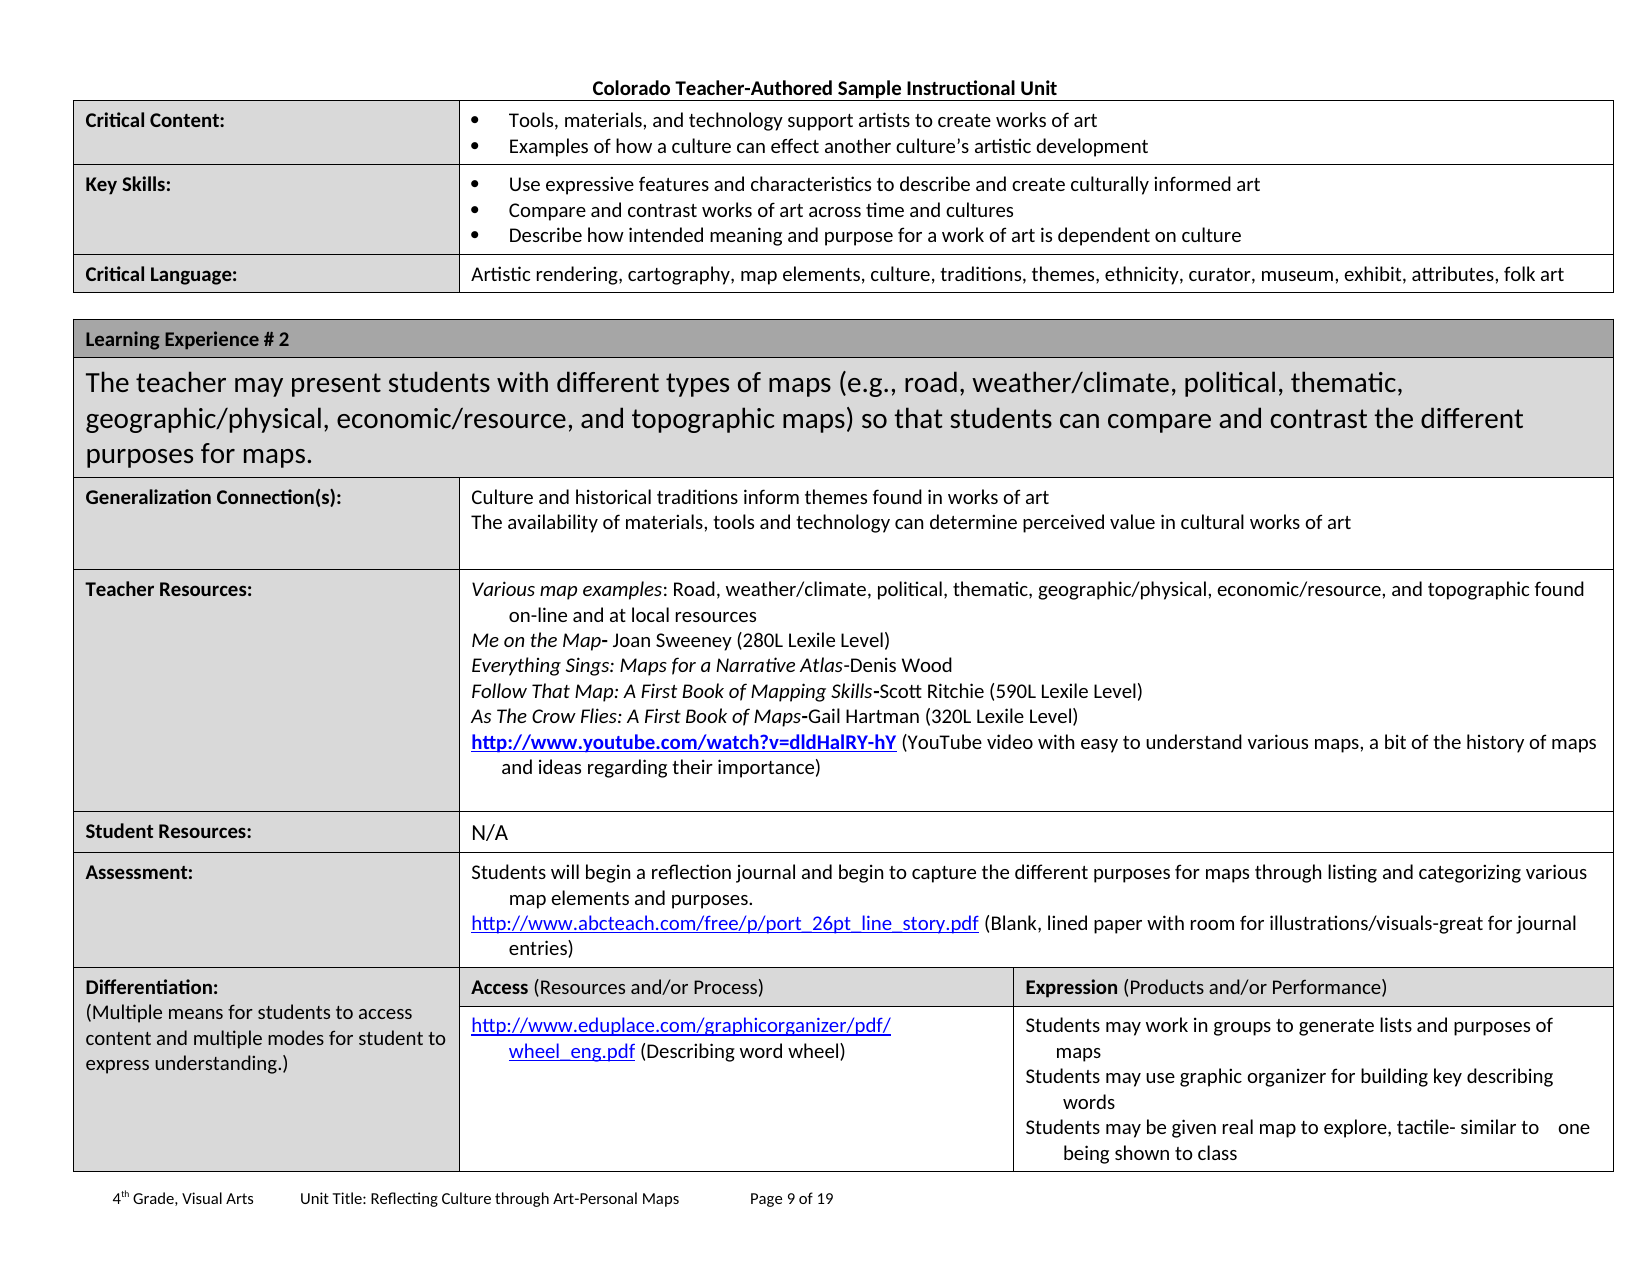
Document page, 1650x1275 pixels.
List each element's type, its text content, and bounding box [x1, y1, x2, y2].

table_cell Key Skills: [74, 165, 459, 254]
table_cell Students will begin a reflection journal and begin to capture the different purposes for maps through listing and categorizing various map elements and purposes. http://www.abcteach.com/free/p/port_26pt_line_story.pdf (Blank, lined paper with room for illustrations/visuals-great for journal entries) [460, 853, 1613, 967]
table_header Learning Experience # 2 [74, 320, 1613, 357]
table_cell Critical Language: [74, 255, 459, 292]
table_cell Expression (Products and/or Performance) [1014, 968, 1613, 1006]
table_cell Assessment: [74, 853, 459, 967]
table_cell http://www.eduplace.com/graphicorganizer/pdf/wheel_eng.pdf (Describing word wheel) [460, 1007, 1013, 1171]
table_cell Student Resources: [74, 812, 459, 852]
table_cell Differentiation: (Multiple means for students to access content and multiple modes for student to express understanding.) [74, 968, 459, 1171]
table_cell Generalization Connection(s): [74, 478, 459, 569]
table_cell N/A [460, 812, 1613, 852]
table_cell Tools, materials, and technology support artists to create works of art Examples of how a culture can effect another culture’s artistic development [460, 101, 1613, 164]
table_cell The teacher may present students with different types of maps (e.g., road, weather/climate, political, thematic, geographic/physical, economic/resource, and topographic maps) so that students can compare and contrast the different purposes for maps. [74, 358, 1613, 477]
table_cell Teacher Resources: [74, 570, 459, 811]
table_cell Access (Resources and/or Process) [460, 968, 1013, 1006]
table_cell Culture and historical traditions inform themes found in works of art The availability of materials, tools and technology can determine perceived value in cultural works of art [460, 478, 1613, 569]
table_cell Artistic rendering, cartography, map elements, culture, traditions, themes, ethnicity, curator, museum, exhibit, attributes, folk art [460, 255, 1613, 292]
table_cell Use expressive features and characteristics to describe and create culturally informed art Compare and contrast works of art across time and cultures Describe how intended meaning and purpose for a work of art is dependent on culture [460, 165, 1613, 254]
table_cell Various map examples: Road, weather/climate, political, thematic, geographic/physical, economic/resource, and topographic found on-line and at local resources Me on the Map- Joan Sweeney (280L Lexile Level) Everything Sings: Maps for a Narrative Atlas-Denis Wood Follow That Map: A First Book of Mapping Skills-Scott Ritchie (590L Lexile Level) As The Crow Flies: A First Book of Maps-Gail Hartman (320L Lexile Level) http://www.youtube.com/watch?v=dldHalRY-hY (YouTube video with easy to understand various maps, a bit of the history of maps and ideas regarding their importance) [460, 570, 1613, 811]
table_cell Students may work in groups to generate lists and purposes of maps Students may use graphic organizer for building key describing words Students may be given real map to explore, tactile- similar to one being shown to class [1014, 1007, 1613, 1171]
table_cell Critical Content: [74, 101, 459, 164]
